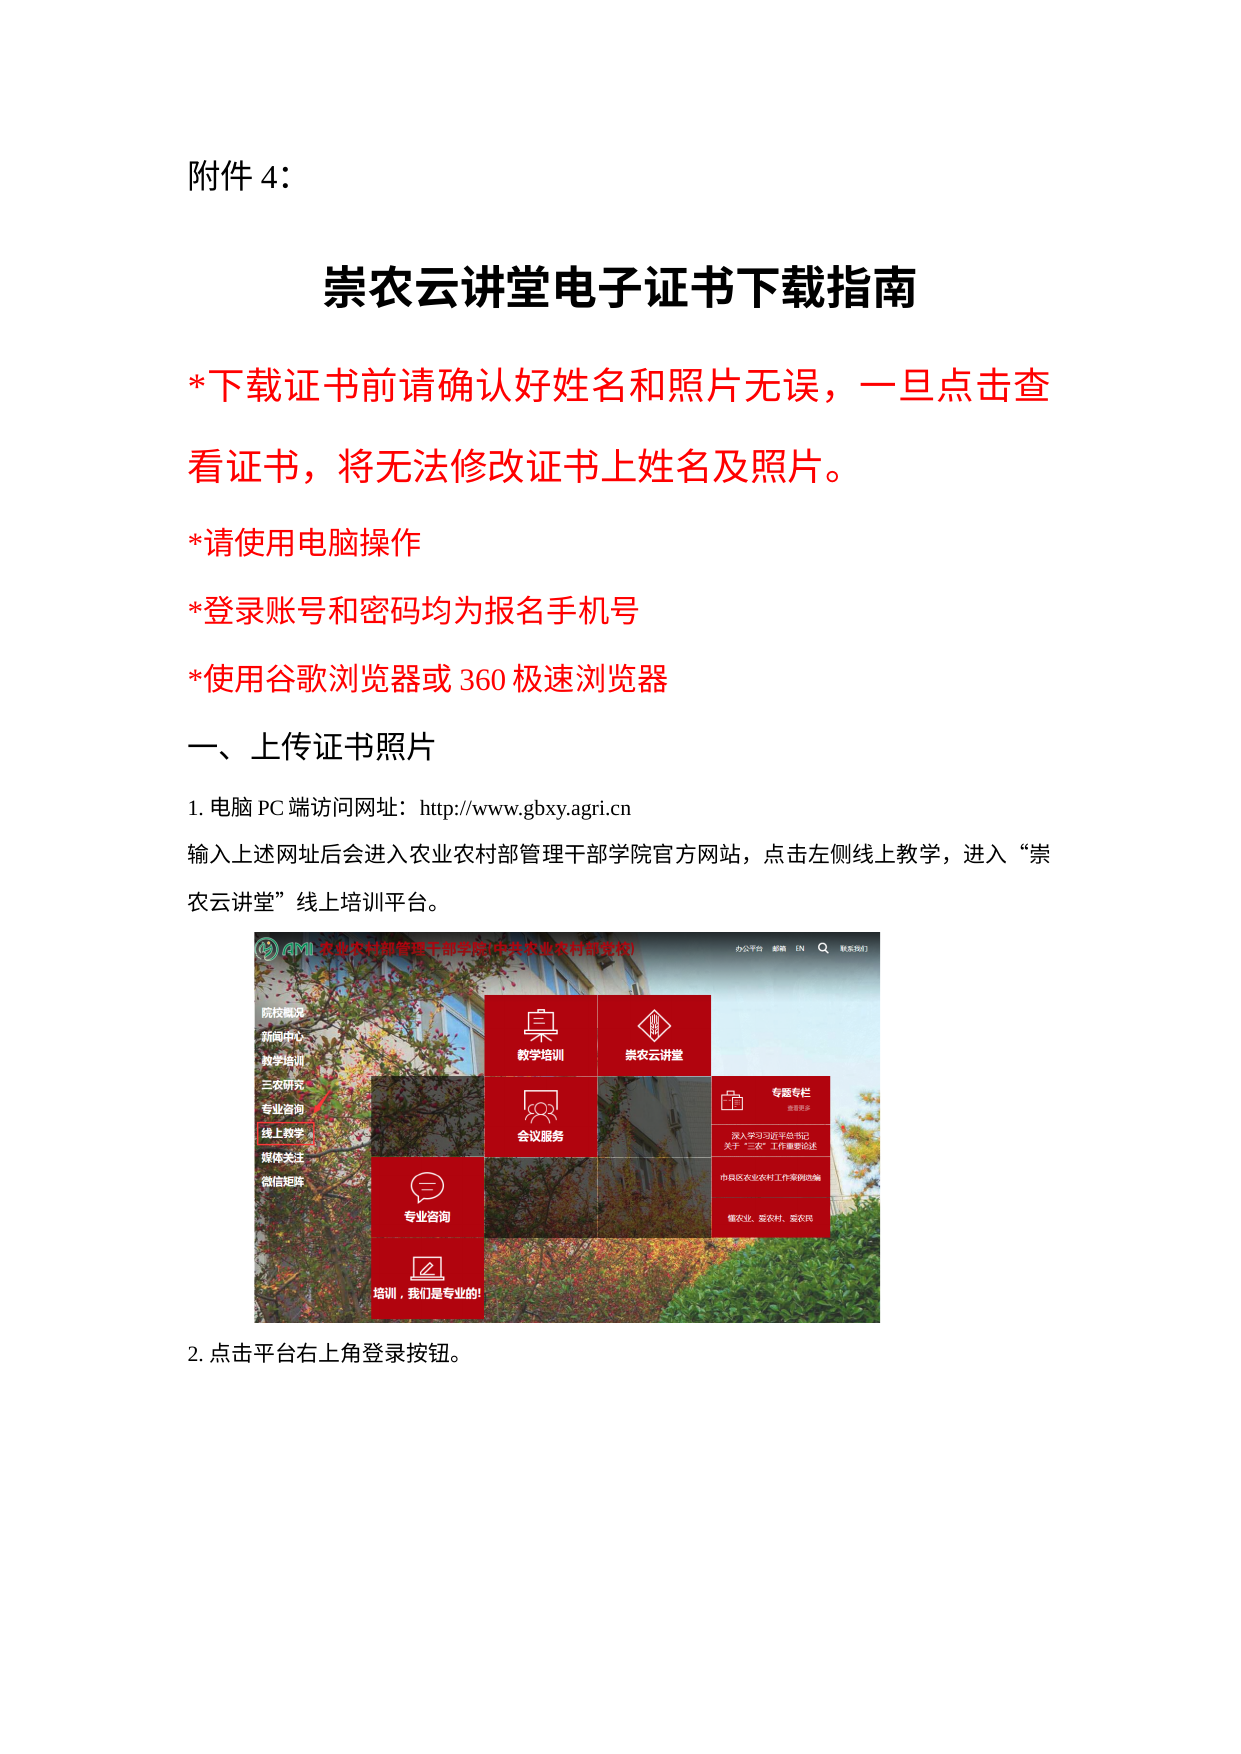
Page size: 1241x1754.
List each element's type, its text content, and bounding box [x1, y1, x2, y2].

text 附件4： [187, 150, 1053, 198]
text *请使用电脑操作 [187, 518, 1053, 563]
text *下载证书前请确认好姓名和照片无误，一旦点击查看证书，将无法修改证书上姓名及照片。 [187, 356, 1053, 491]
text 一、上传证书照片 [187, 722, 1053, 767]
text *使用谷歌浏览器或360极速浏览器 [187, 654, 1053, 699]
text 崇农云讲堂电子证书下载指南 [187, 251, 1053, 317]
text 输入上述网址后会进入农业农村部管理干部学院官方网站，点击左侧线上教学，进入“崇农云讲堂”线上培训平台。 [187, 837, 1053, 916]
list 点击平台右上角登录按钮。 [187, 1336, 1053, 1368]
list 电脑PC端访问网址：http://www.gbxy.agri.cn [187, 789, 1053, 821]
text *登录账号和密码均为报名手机号 [187, 586, 1053, 631]
picture [254, 932, 881, 1323]
